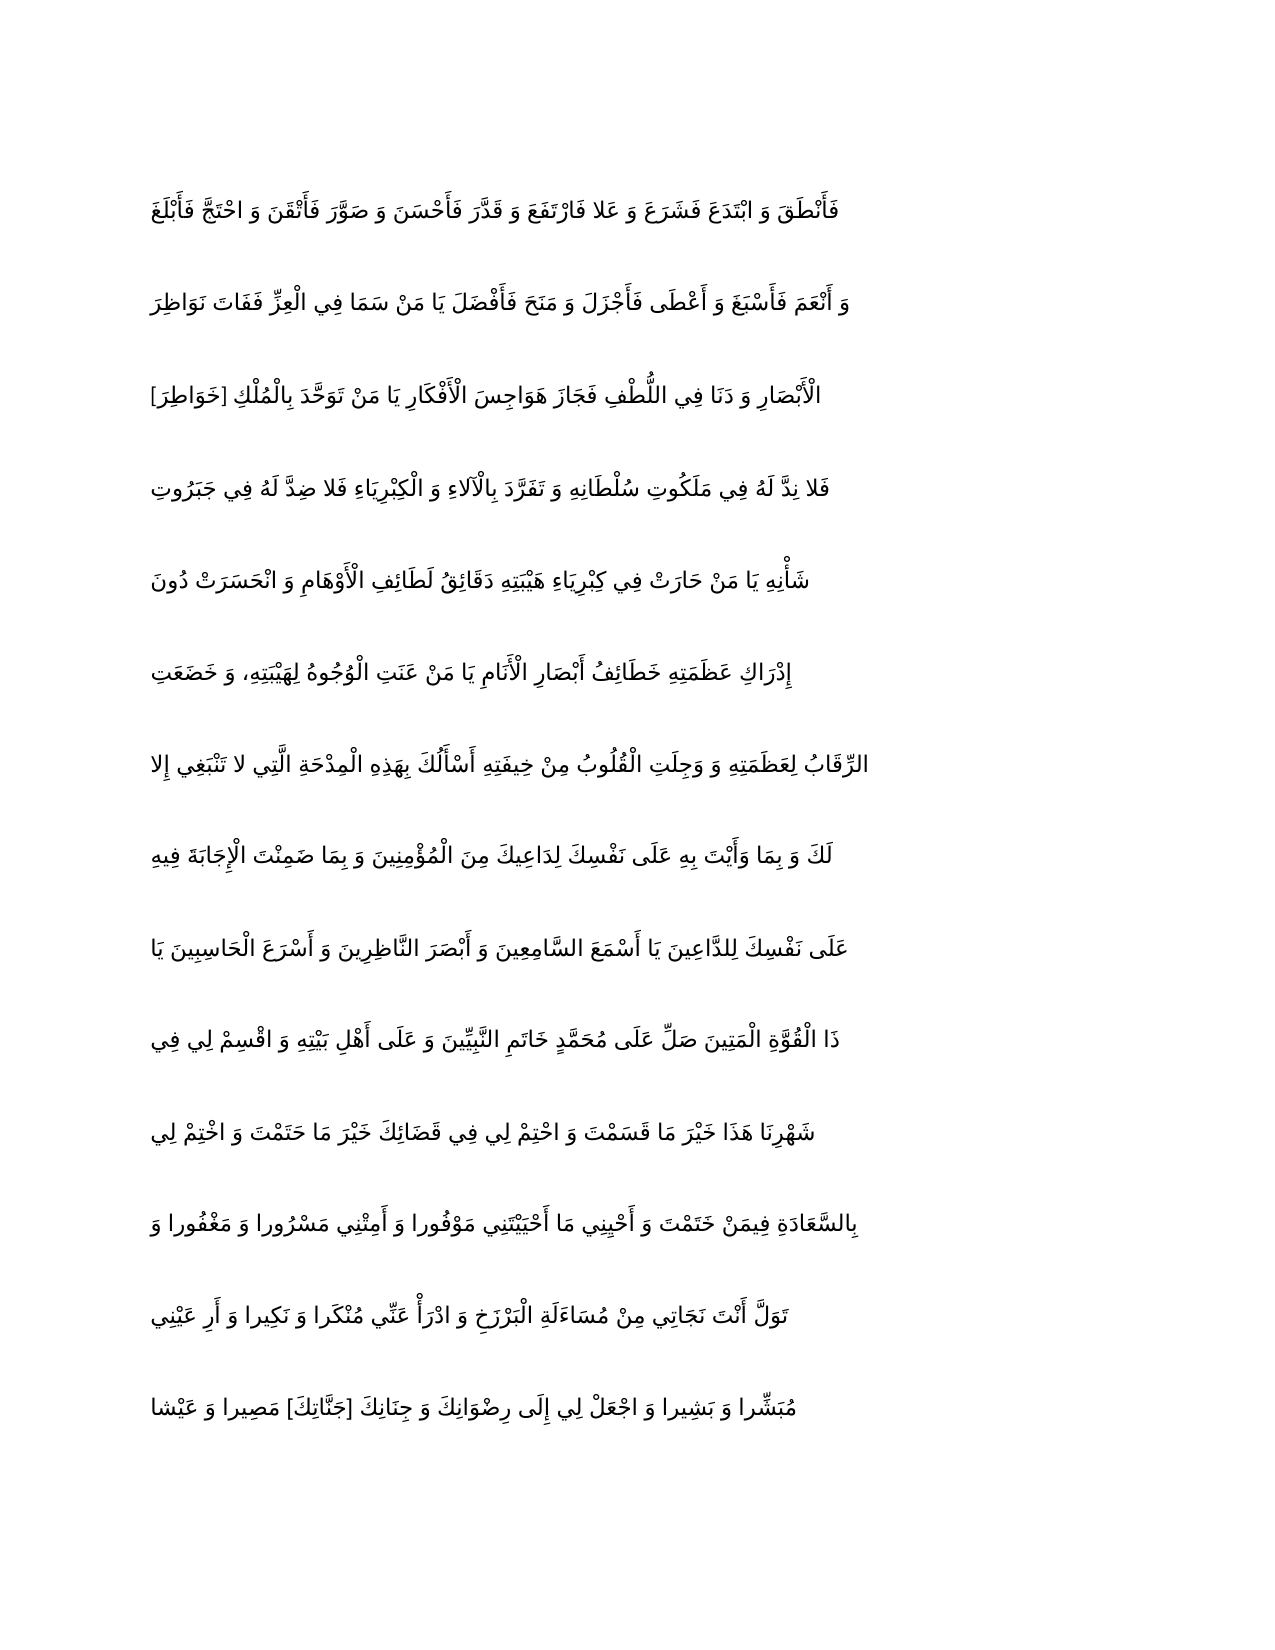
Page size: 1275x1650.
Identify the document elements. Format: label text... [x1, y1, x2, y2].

text مُبَشِّرا وَ بَشِيرا وَ اجْعَلْ لِي إِلَى رِضْوَانِكَ وَ جِنَانِكَ [جَنَّاتِكَ‏] مَصِيرا وَ عَيْشا [150, 1394, 1125, 1421]
text عَلَى نَفْسِكَ لِلدَّاعِينَ يَا أَسْمَعَ السَّامِعِينَ وَ أَبْصَرَ النَّاظِرِينَ وَ أَسْرَعَ الْحَاسِبِينَ يَا [150, 934, 1125, 961]
text ذَا الْقُوَّةِ الْمَتِينَ صَلِّ عَلَى مُحَمَّدٍ خَاتَمِ النَّبِيِّينَ وَ عَلَى أَهْلِ بَيْتِهِ وَ اقْسِمْ لِي فِي [150, 1026, 1125, 1053]
text شَهْرِنَا هَذَا خَيْرَ مَا قَسَمْتَ وَ احْتِمْ لِي فِي قَضَائِكَ خَيْرَ مَا حَتَمْتَ وَ اخْتِمْ لِي [150, 1118, 1125, 1145]
text [خَوَاطِرَ] الْأَبْصَارِ وَ دَنَا فِي اللُّطْفِ فَجَازَ هَوَاجِسَ الْأَفْكَارِ يَا مَنْ تَوَحَّدَ بِالْمُلْكِ [150, 381, 1125, 409]
text فَلا نِدَّ لَهُ فِي مَلَكُوتِ سُلْطَانِهِ وَ تَفَرَّدَ بِالْآلاءِ وَ الْكِبْرِيَاءِ فَلا ضِدَّ لَهُ فِي جَبَرُوتِ [150, 474, 1125, 501]
text لَكَ وَ بِمَا وَأَيْتَ بِهِ عَلَى نَفْسِكَ لِدَاعِيكَ مِنَ الْمُؤْمِنِينَ وَ بِمَا ضَمِنْتَ الْإِجَابَةَ فِيهِ [150, 842, 1125, 869]
text شَأْنِهِ يَا مَنْ حَارَتْ فِي كِبْرِيَاءِ هَيْبَتِهِ دَقَائِقُ لَطَائِفِ الْأَوْهَامِ وَ انْحَسَرَتْ دُونَ [150, 567, 1125, 593]
text فَأَنْطَقَ وَ ابْتَدَعَ فَشَرَعَ وَ عَلا فَارْتَفَعَ وَ قَدَّرَ فَأَحْسَنَ وَ صَوَّرَ فَأَتْقَنَ وَ احْتَجَّ فَأَبْلَغَ [150, 197, 1125, 223]
text الرِّقَابُ لِعَظَمَتِهِ وَ وَجِلَتِ الْقُلُوبُ مِنْ خِيفَتِهِ أَسْأَلُكَ بِهَذِهِ الْمِدْحَةِ الَّتِي لا تَنْبَغِي إِلا [150, 751, 1125, 777]
text تَوَلَّ أَنْتَ نَجَاتِي مِنْ مُسَاءَلَةِ الْبَرْزَخِ وَ ادْرَأْ عَنِّي مُنْكَرا وَ نَكِيرا وَ أَرِ عَيْنِي [150, 1302, 1125, 1329]
text إِدْرَاكِ عَظَمَتِهِ خَطَائِفُ أَبْصَارِ الْأَنَامِ يَا مَنْ عَنَتِ الْوُجُوهُ لِهَيْبَتِهِ، وَ خَضَعَتِ [150, 658, 1125, 685]
text بِالسَّعَادَةِ فِيمَنْ خَتَمْتَ وَ أَحْيِنِي مَا أَحْيَيْتَنِي مَوْفُورا وَ أَمِتْنِي مَسْرُورا وَ مَغْفُورا وَ [150, 1210, 1125, 1237]
text وَ أَنْعَمَ فَأَسْبَغَ وَ أَعْطَى فَأَجْزَلَ وَ مَنَحَ فَأَفْضَلَ يَا مَنْ سَمَا فِي الْعِزِّ فَفَاتَ نَوَاظِرَ [150, 289, 1125, 315]
